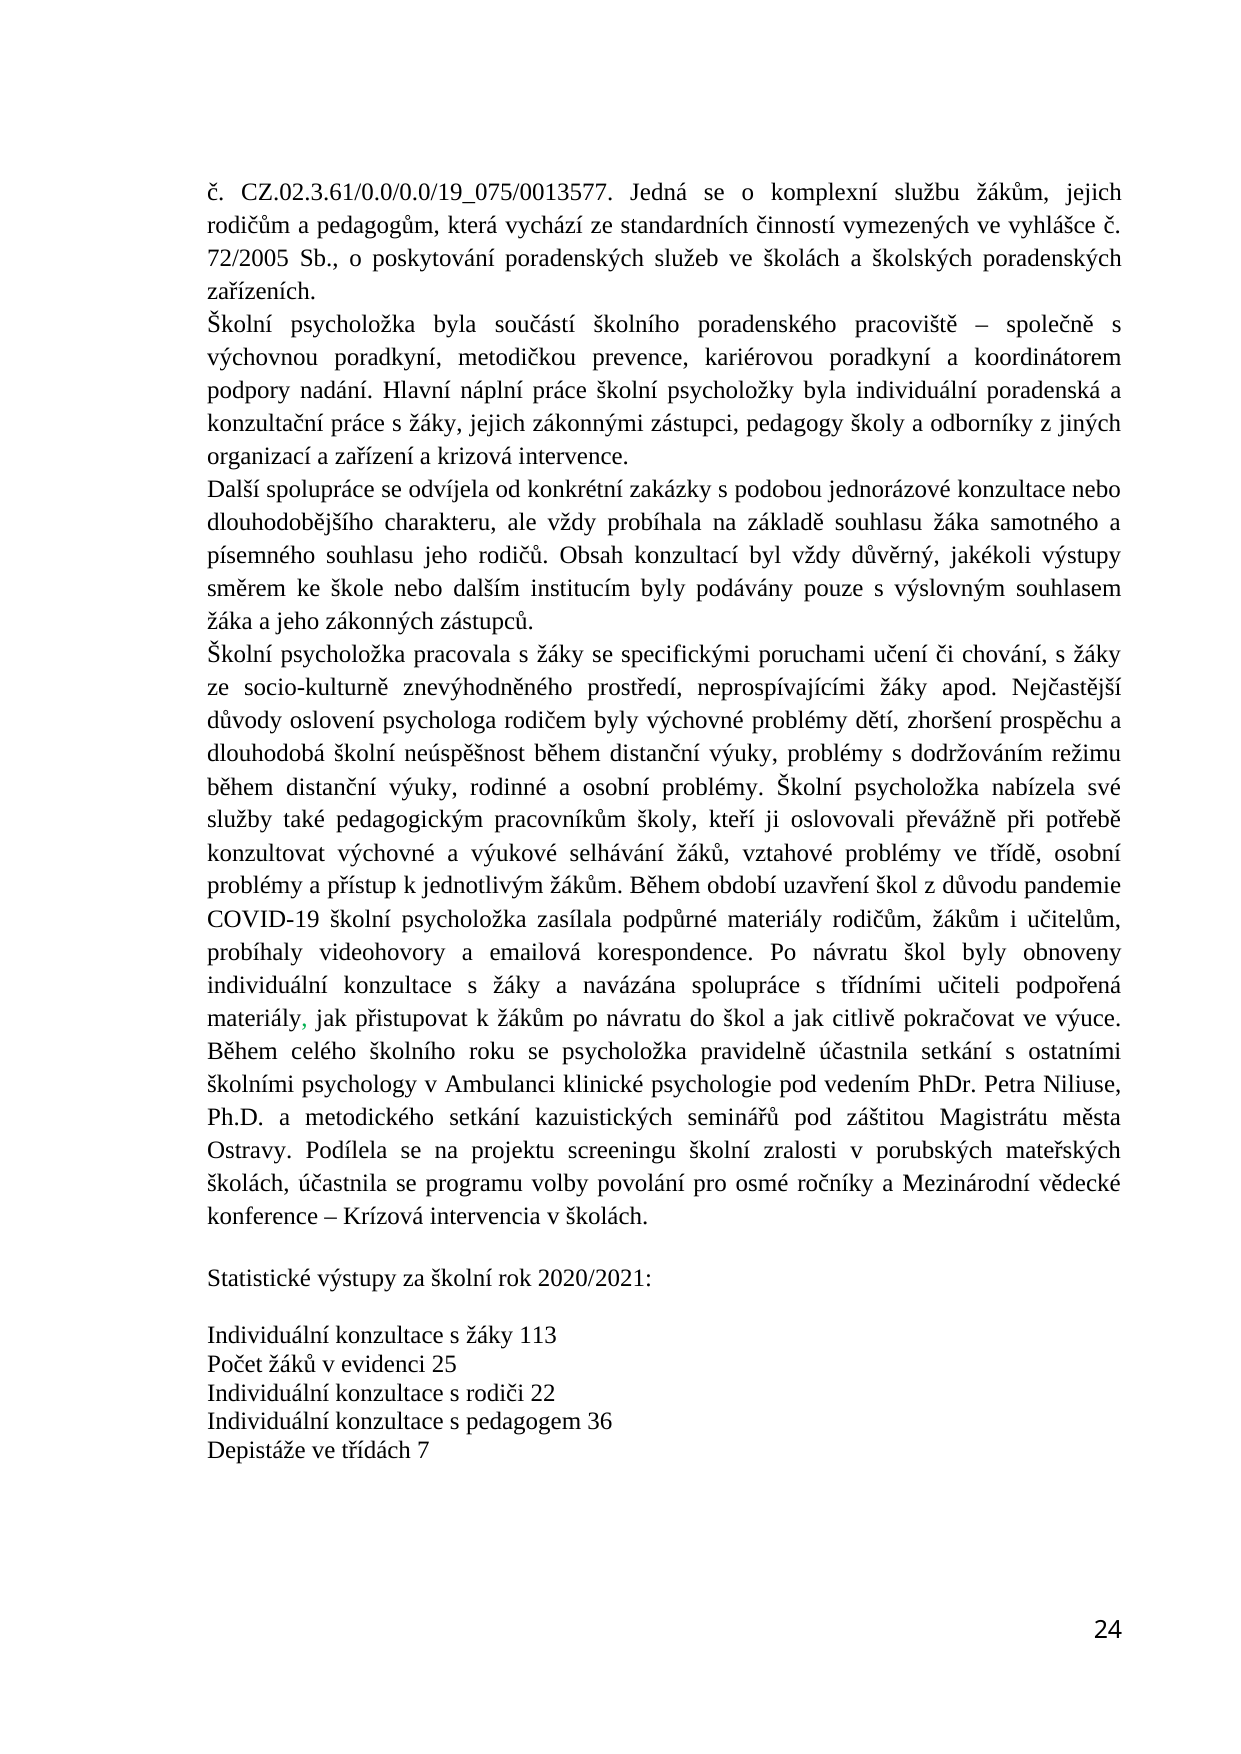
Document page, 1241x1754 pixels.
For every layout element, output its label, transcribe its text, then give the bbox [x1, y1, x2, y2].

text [207, 177, 1122, 305]
text Počet žáků v evidenci 25 [207, 1349, 1122, 1378]
text Školní psycholožka pracovala s žáky se specifickými poruchami učení či chování, s žáky ze socio-kulturně znevýhodněného prostředí, neprospívajícími žáky apod. Nejčastější důvody oslovení psychologa rodičem byly výchovné problémy dětí, zhoršení prospěchu a dlouhodobá školní neúspěšnost během distanční výuky, problémy s dodržováním režimu během distanční výuky, rodinné a osobní problémy. Školní psycholožka nabízela své služby také pedagogickým pracovníkům školy, kteří ji oslovovali převážně při potřebě konzultovat výchovné a výukové selhávání žáků, vztahové problémy ve třídě, osobní problémy a přístup k jednotlivým žákům. Během období uzavření škol z důvodu pandemie COVID-19 školní psycholožka zasílala podpůrné materiály rodičům, žákům i učitelům, probíhaly videohovory a emailová korespondence. Po návratu škol byly obnoveny individuální konzultace s žáky a navázána spolupráce s třídními učiteli podpořená materiály, jak přistupovat k žákům po návratu do škol a jak citlivě pokračovat ve výuce. Během celého školního roku se psycholožka pravidelně účastnila setkání s ostatními školními psychology v Ambulanci klinické psychologie pod vedením PhDr. Petra Niliuse, Ph.D. a metodického setkání kazuistických seminářů pod záštitou Magistrátu města Ostravy. Podílela se na projektu screeningu školní zralosti v porubských mateřských školách, účastnila se programu volby povolání pro osmé ročníky a Mezinárodní vědecké konference – Krízová intervencia v školách. [207, 639, 1122, 1229]
text Další spolupráce se odvíjela od konkrétní zakázky s podobou jednorázové konzultace nebo dlouhodobějšího charakteru, ale vždy probíhala na základě souhlasu žáka samotného a písemného souhlasu jeho rodičů. Obsah konzultací byl vždy důvěrný, jakékoli výstupy směrem ke škole nebo dalším institucím byly podávány pouze s výslovným souhlasem žáka a jeho zákonných zástupců. [207, 474, 1122, 635]
text Individuální konzultace s pedagogem 36 [207, 1406, 1122, 1435]
text Školní psycholožka byla součástí školního poradenského pracoviště – společně s výchovnou poradkyní, metodičkou prevence, kariérovou poradkyní a koordinátorem podpory nadání. Hlavní náplní práce školní psycholožky byla individuální poradenská a konzultační práce s žáky, jejich zákonnými zástupci, pedagogy školy a odborníky z jiných organizací a zařízení a krizová intervence. [207, 309, 1122, 470]
text Depistáže ve třídách 7 [207, 1435, 1122, 1464]
text Individuální konzultace s žáky 113 [207, 1320, 1122, 1349]
text Statistické výstupy za školní rok 2020/2021: [207, 1263, 1122, 1291]
text Individuální konzultace s rodiči 22 [207, 1378, 1122, 1406]
